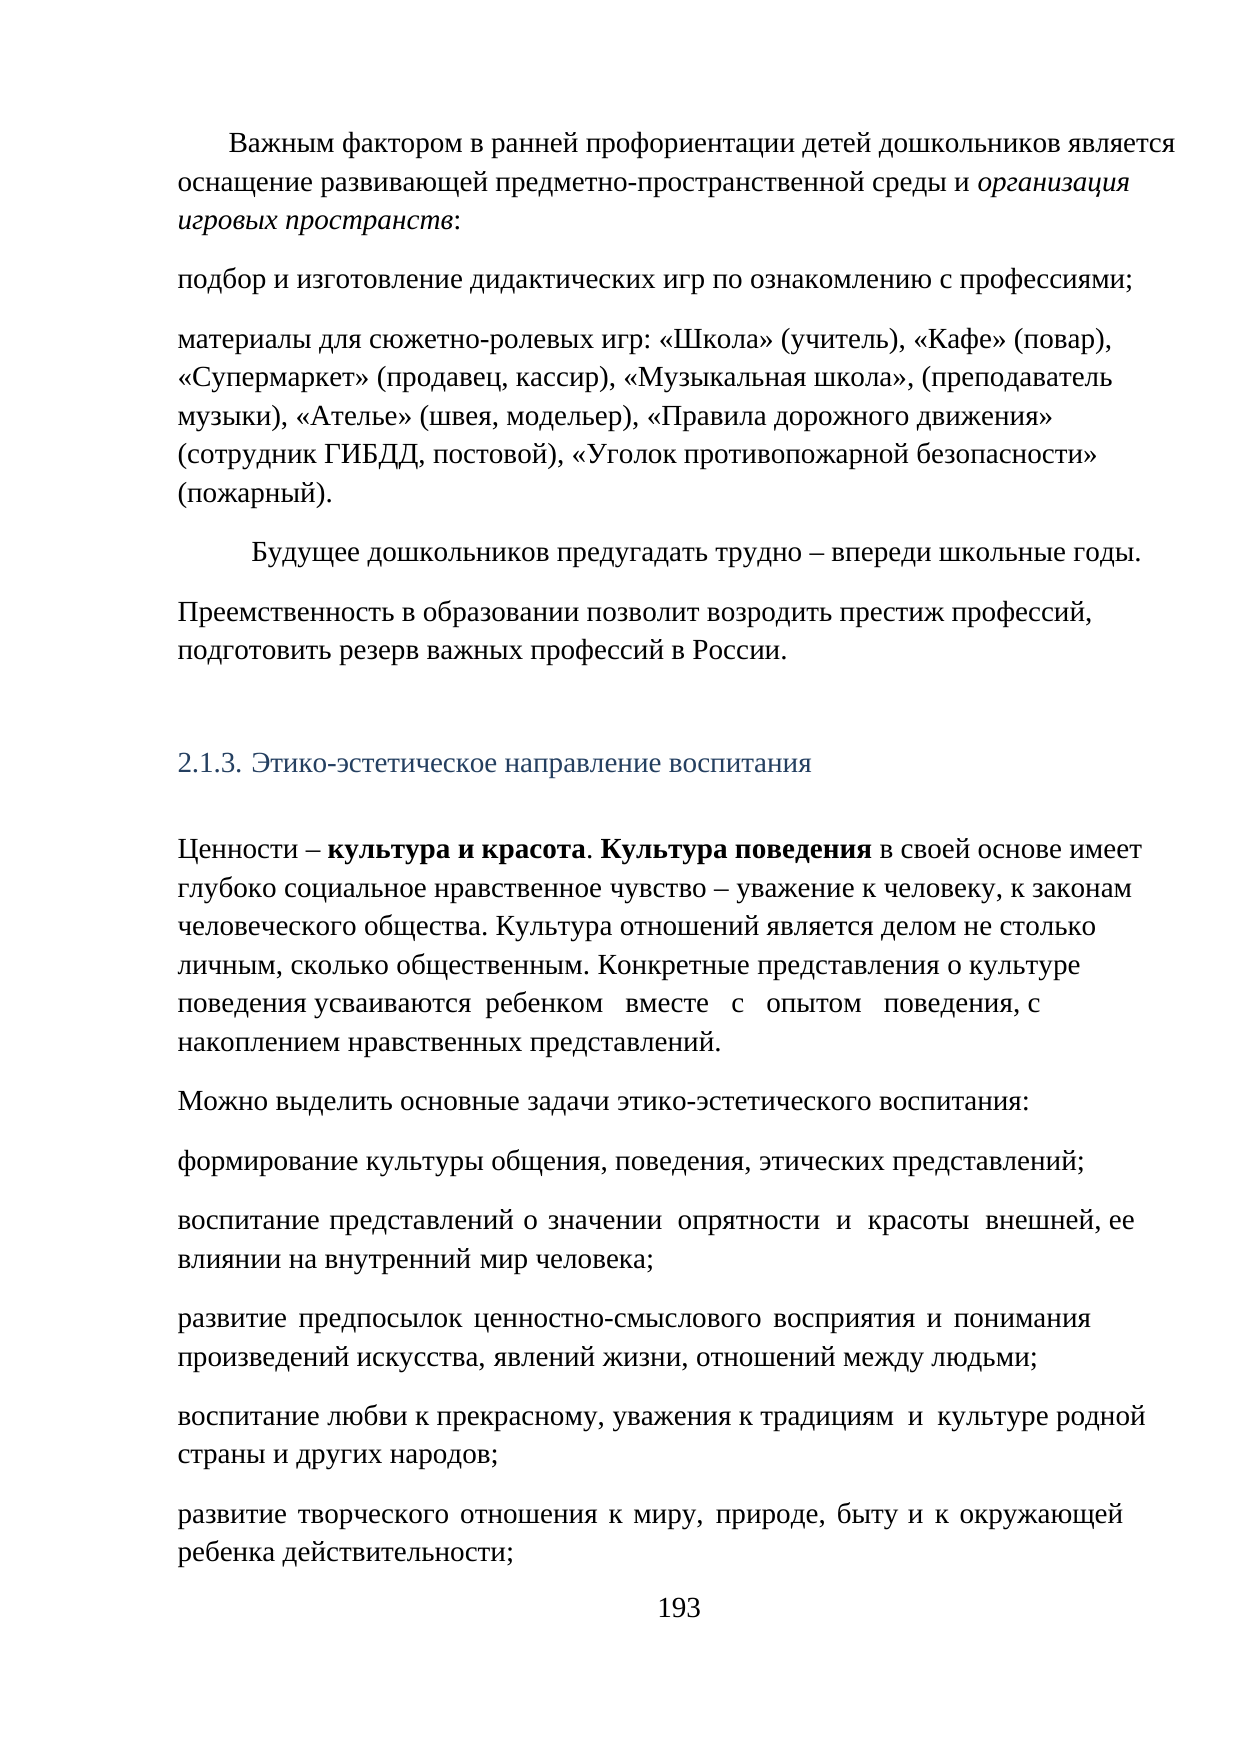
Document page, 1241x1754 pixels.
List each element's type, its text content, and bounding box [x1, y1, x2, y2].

subtitle Этико-эстетическое направление воспитания [177, 745, 1145, 778]
